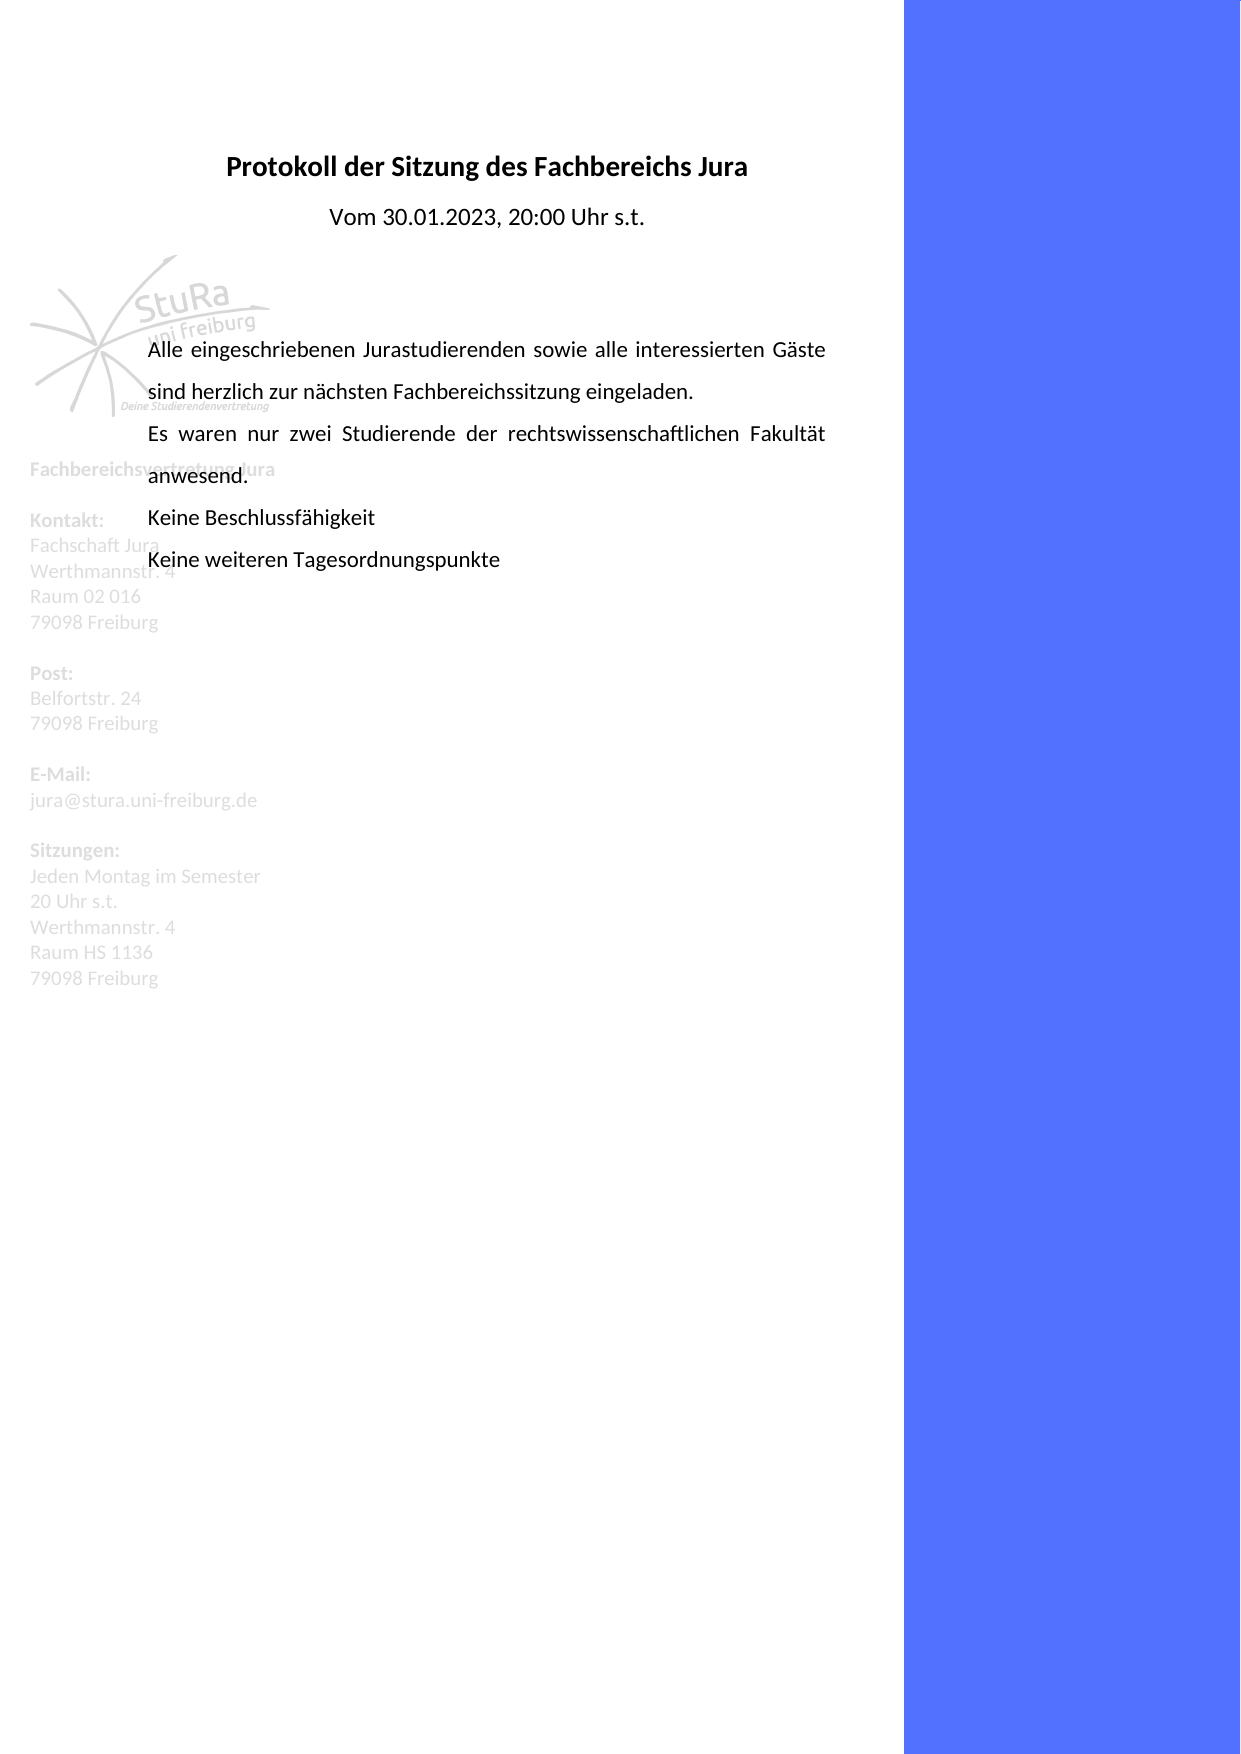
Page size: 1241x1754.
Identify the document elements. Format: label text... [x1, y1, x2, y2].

text Keine Beschlussfähigkeit [148, 503, 827, 531]
text Protokoll der Sitzung des Fachbereichs Jura [148, 148, 827, 183]
text Keine weiteren Tagesordnungspunkte [148, 545, 827, 573]
text Vom 30.01.2023, 20:00 Uhr s.t. [148, 201, 827, 275]
text Es waren nur zwei Studierende der rechtswissenschaftlichen Fakultät anwesend. [148, 419, 827, 489]
text Alle eingeschriebenen Jurastudierenden sowie alle interessierten Gäste sind herzlich zur nächsten Fachbereichssitzung eingeladen. [148, 335, 827, 405]
